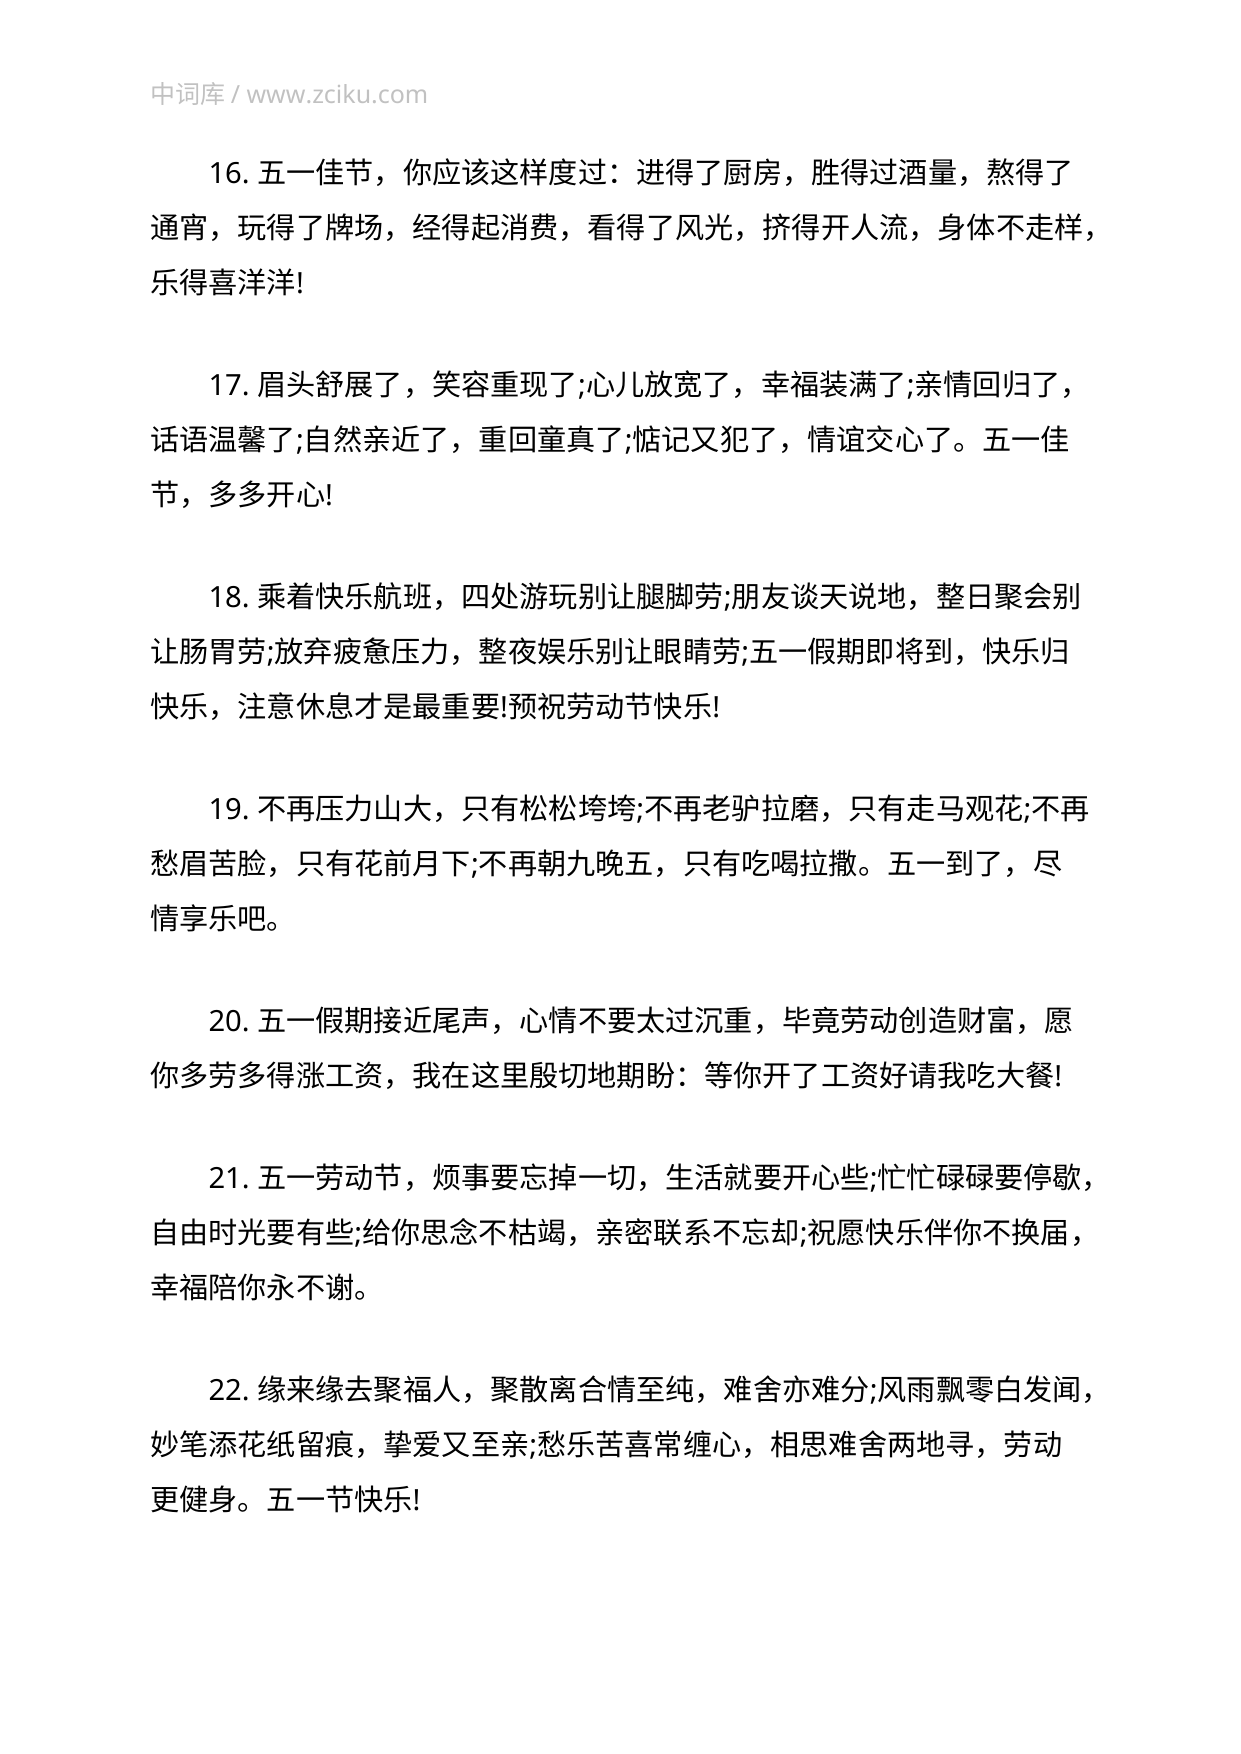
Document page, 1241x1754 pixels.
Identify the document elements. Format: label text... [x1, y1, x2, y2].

text 19. 不再压力山大，只有松松垮垮;不再老驴拉磨，只有走马观花;不再愁眉苦脸，只有花前月下;不再朝九晚五，只有吃喝拉撒。五一到了，尽情享乐吧。 [150, 786, 1090, 938]
text 17. 眉头舒展了，笑容重现了;心儿放宽了，幸福装满了;亲情回归了，话语温馨了;自然亲近了，重回童真了;惦记又犯了，情谊交心了。五一佳节，多多开心! [150, 362, 1090, 514]
text 16. 五一佳节，你应该这样度过：进得了厨房，胜得过酒量，熬得了通宵，玩得了牌场，经得起消费，看得了风光，挤得开人流，身体不走样，乐得喜洋洋! [150, 150, 1090, 302]
text 18. 乘着快乐航班，四处游玩别让腿脚劳;朋友谈天说地，整日聚会别让肠胃劳;放弃疲惫压力，整夜娱乐别让眼睛劳;五一假期即将到，快乐归快乐，注意休息才是最重要!预祝劳动节快乐! [150, 574, 1090, 726]
text 21. 五一劳动节，烦事要忘掉一切，生活就要开心些;忙忙碌碌要停歇，自由时光要有些;给你思念不枯竭，亲密联系不忘却;祝愿快乐伴你不换届，幸福陪你永不谢。 [150, 1154, 1090, 1307]
text 22. 缘来缘去聚福人，聚散离合情至纯，难舍亦难分;风雨飘零白发闻，妙笔添花纸留痕，挚爱又至亲;愁乐苦喜常缠心，相思难舍两地寻，劳动更健身。五一节快乐! [150, 1366, 1090, 1519]
text 20. 五一假期接近尾声，心情不要太过沉重，毕竟劳动创造财富，愿你多劳多得涨工资，我在这里殷切地期盼：等你开了工资好请我吃大餐! [150, 998, 1090, 1095]
